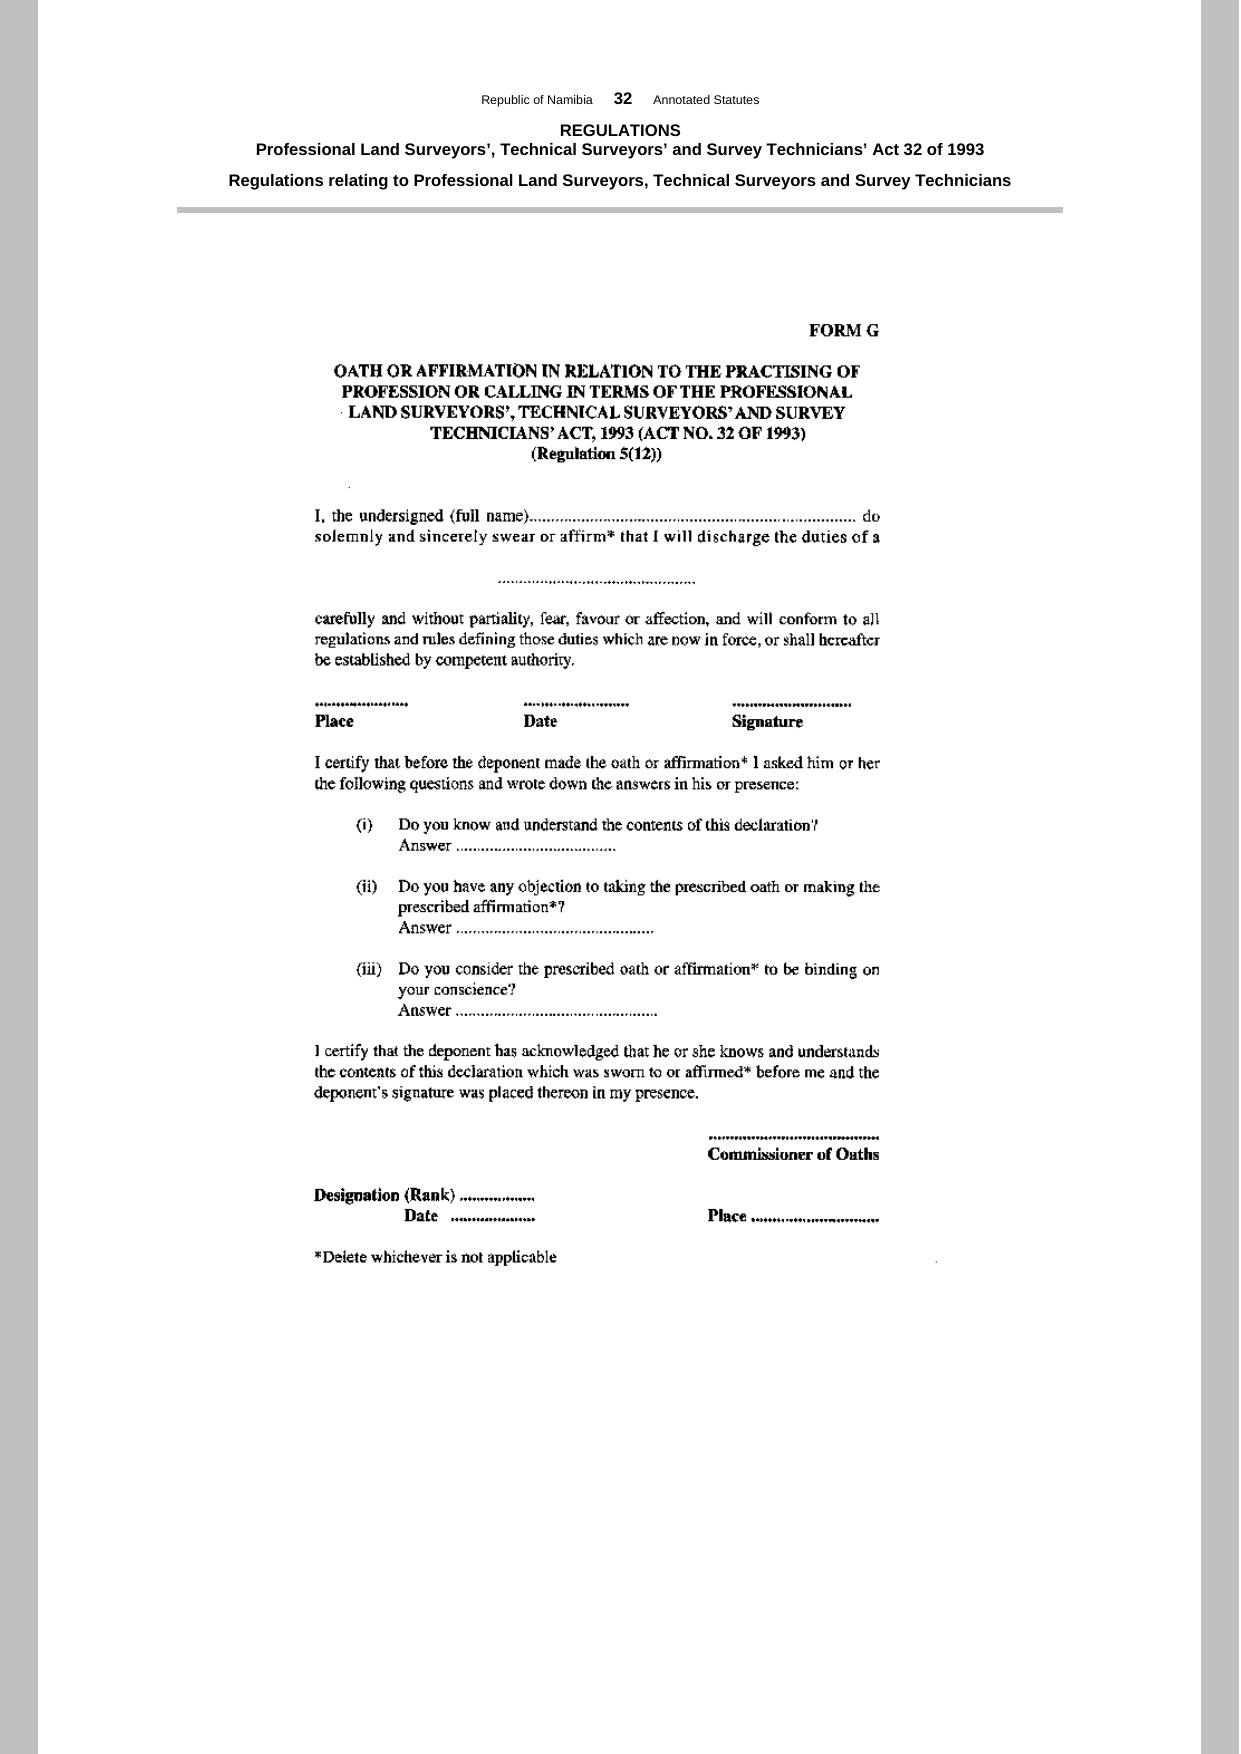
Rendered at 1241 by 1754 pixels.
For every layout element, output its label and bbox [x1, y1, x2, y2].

picture [177, 265, 1063, 1517]
